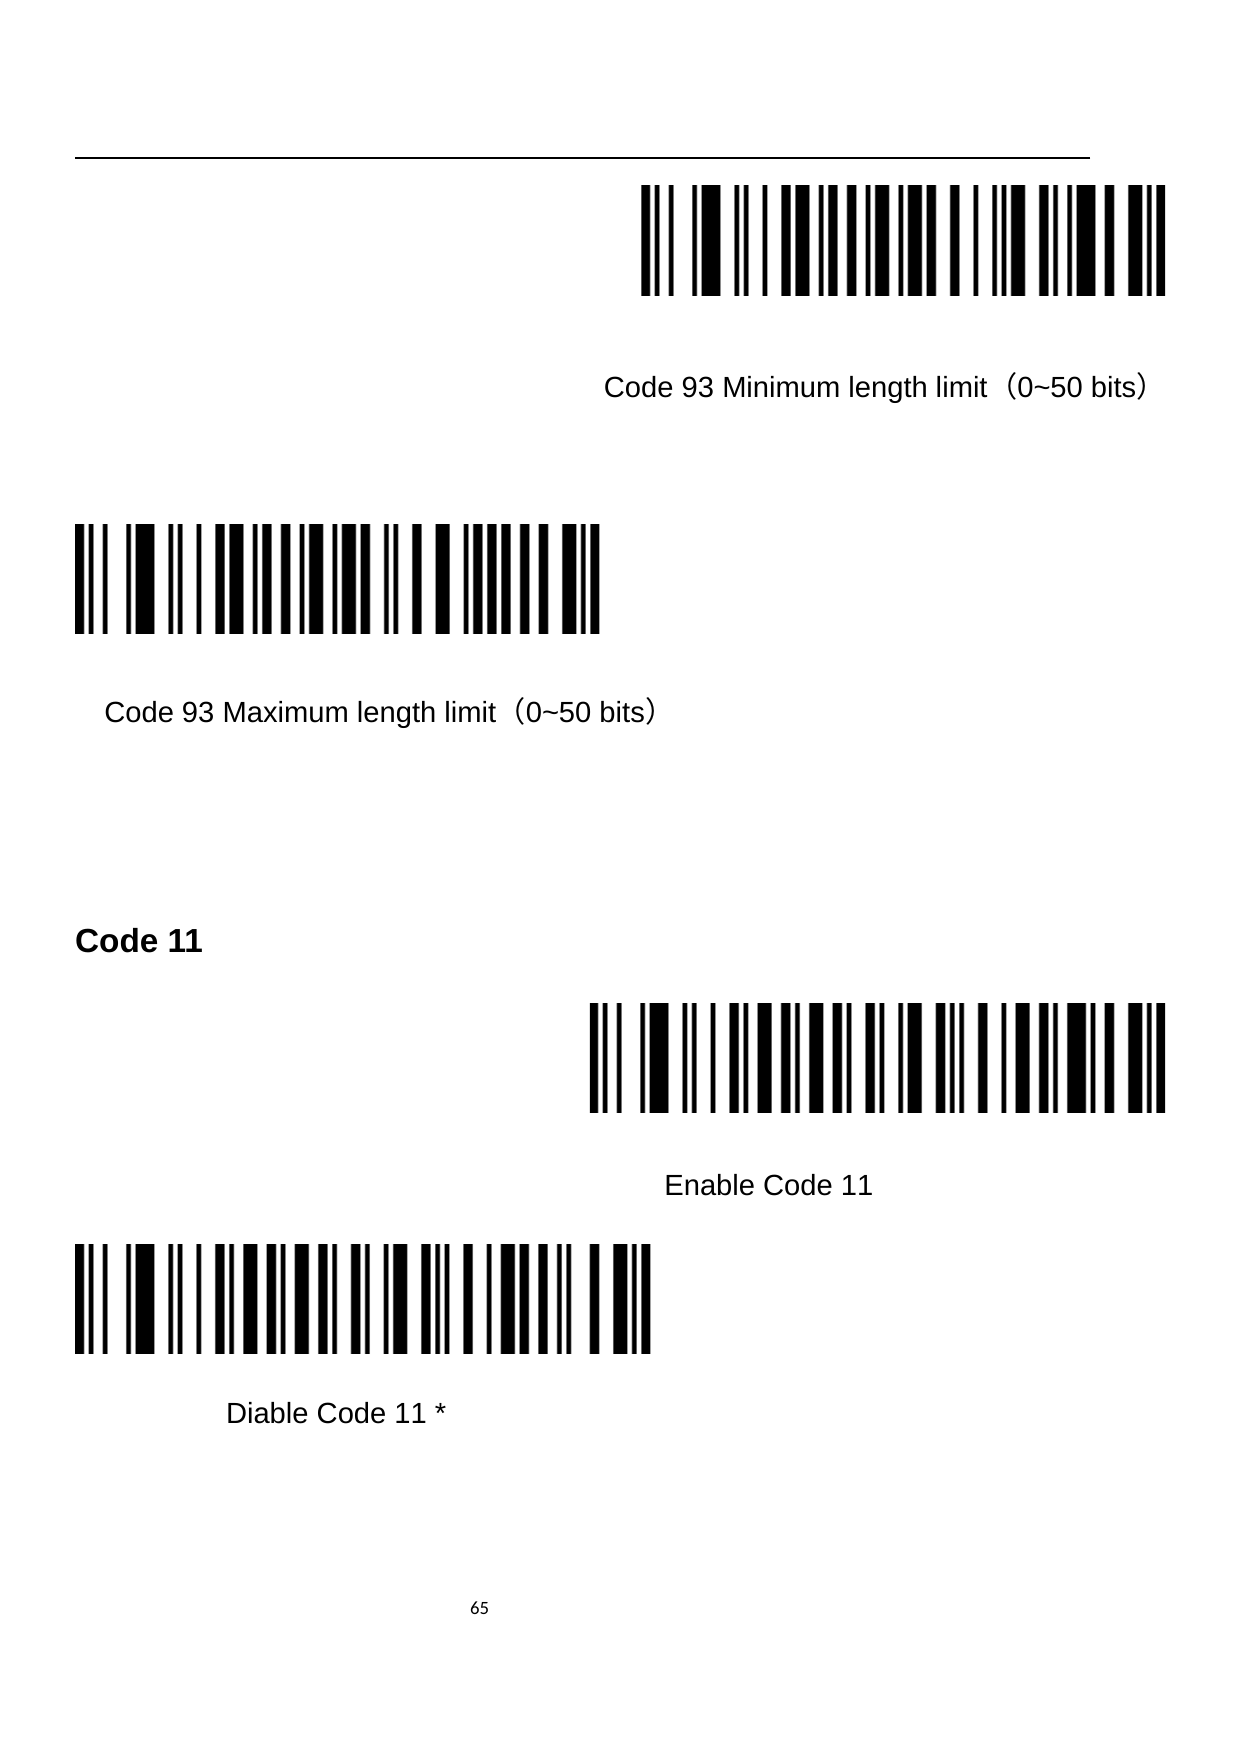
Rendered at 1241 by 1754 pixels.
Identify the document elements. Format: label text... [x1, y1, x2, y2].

text Code 93 Maximum length limit（0~50 bits） [75, 676, 1165, 744]
subtitle Code 11 [75, 906, 1165, 974]
text Enable Code 11 [75, 1168, 1107, 1202]
picture [589, 1003, 1166, 1113]
picture [75, 1244, 651, 1354]
picture [641, 185, 1166, 296]
picture [75, 524, 600, 634]
text Code 93 Minimum length limit（0~50 bits） [75, 351, 1165, 419]
text Diable Code 11 * [75, 1396, 1165, 1430]
